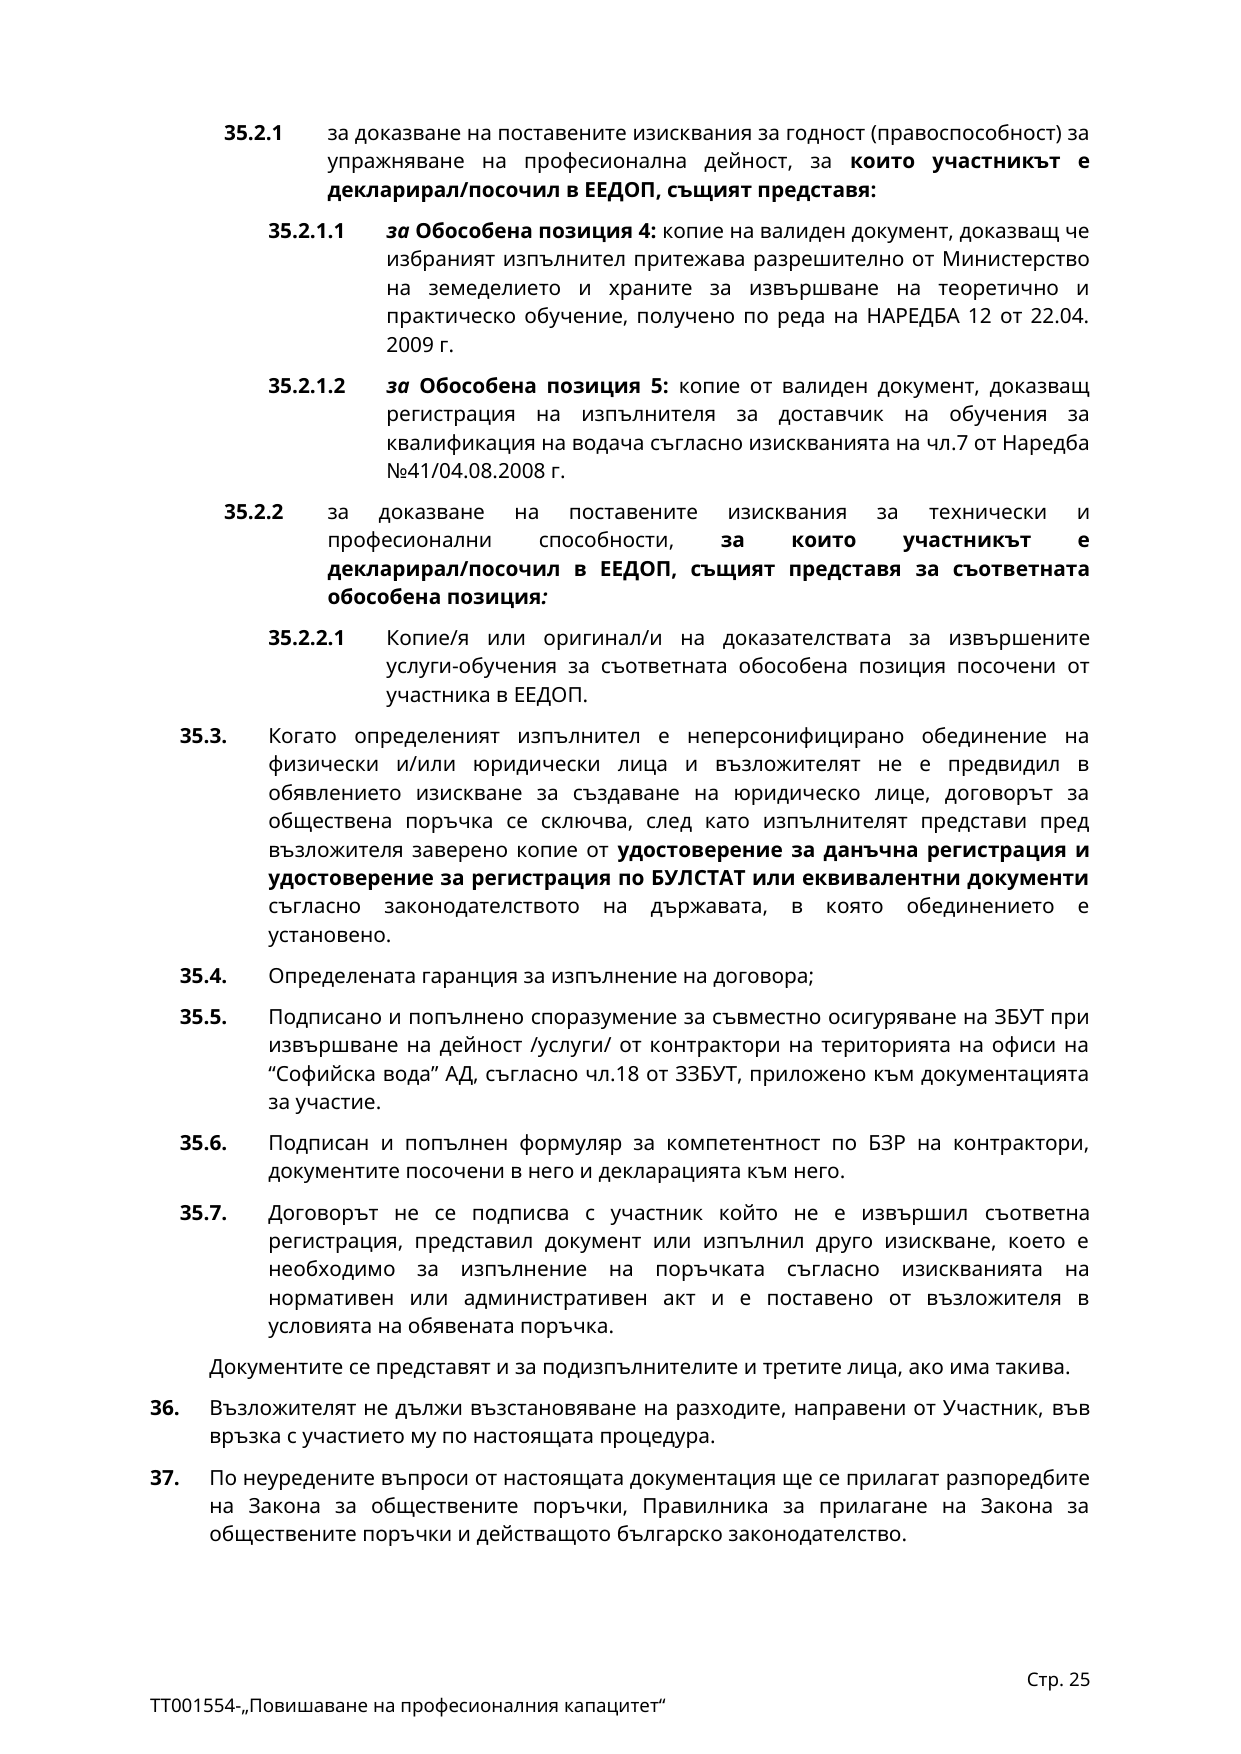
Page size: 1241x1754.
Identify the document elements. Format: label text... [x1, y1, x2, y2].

list Възложителят не дължи възстановяване на разходите, направени от Участник, във връзка с участието му по настоящата процедура. [150, 1393, 1090, 1450]
list Договорът не се подписва с участник който не е извършил съответна регистрация, представил документ или изпълнил друго изискване, което е необходимо за изпълнение на поръчката съгласно изискванията на нормативен или административен акт и е поставено от възложителя в условията на обявената поръчка. [179, 1198, 1090, 1340]
list за доказване на поставените изисквания за годност (правоспособност) за упражняване на професионална дейност, за които участникът е декларирал/посочил в ЕЕДОП, същият представя: [224, 118, 1090, 203]
list Копие/я или оригинал/и на доказателствата за извършените услуги-обучения за съответната обособена позиция посочени от участника в ЕЕДОП. [268, 623, 1090, 708]
list Когато определеният изпълнител е неперсонифицирано обединение на физически и/или юридически лица и възложителят не е предвидил в обявлението изискване за създаване на юридическо лице, договорът за обществена поръчка се сключва, след като изпълнителят представи пред възложителя заверено копие от удостоверение за данъчна регистрация и удостоверение за регистрация по БУЛСТАТ или еквивалентни документи съгласно законодателството на държавата, в която обединението е установено. [179, 721, 1090, 948]
list за доказване на поставените изисквания за технически и професионални способности, за които участникът е декларирал/посочил в ЕЕДОП, същият представя за съответната обособена позиция: [224, 497, 1090, 611]
list за Обособена позиция 4: копие на валиден документ, доказващ че избраният изпълнител притежава разрешително от Министерство на земеделието и храните за извършване на теоретично и практическо обучение, получено по реда на НАРЕДБА 12 от 22.04. 2009 г. [268, 216, 1090, 358]
list Подписан и попълнен формуляр за компетентност по БЗР на контрактори, документите посочени в него и декларацията към него. [179, 1128, 1090, 1185]
list По неуредените въпроси от настоящата документация ще се прилагат разпоредбите на Закона за обществените поръчки, Правилника за прилагане на Закона за обществените поръчки и действащото българско законодателство. [150, 1463, 1090, 1548]
text Документите се представят и за подизпълнителите и третите лица, ако има такива. [150, 1352, 1090, 1381]
list Подписано и попълнено споразумение за съвместно осигуряване на ЗБУТ при извършване на дейност /услуги/ от контрактори на територията на офиси на “Софийска вода” АД, съгласно чл.18 от ЗЗБУТ, приложено към документацията за участие. [179, 1002, 1090, 1116]
list Определената гаранция за изпълнение на договора; [179, 961, 1090, 989]
list за Обособена позиция 5: копие от валиден документ, доказващ регистрация на изпълнителя за доставчик на обучения за квалификация на водача съгласно изискванията на чл.7 от Наредба №41/04.08.2008 г. [268, 371, 1090, 484]
